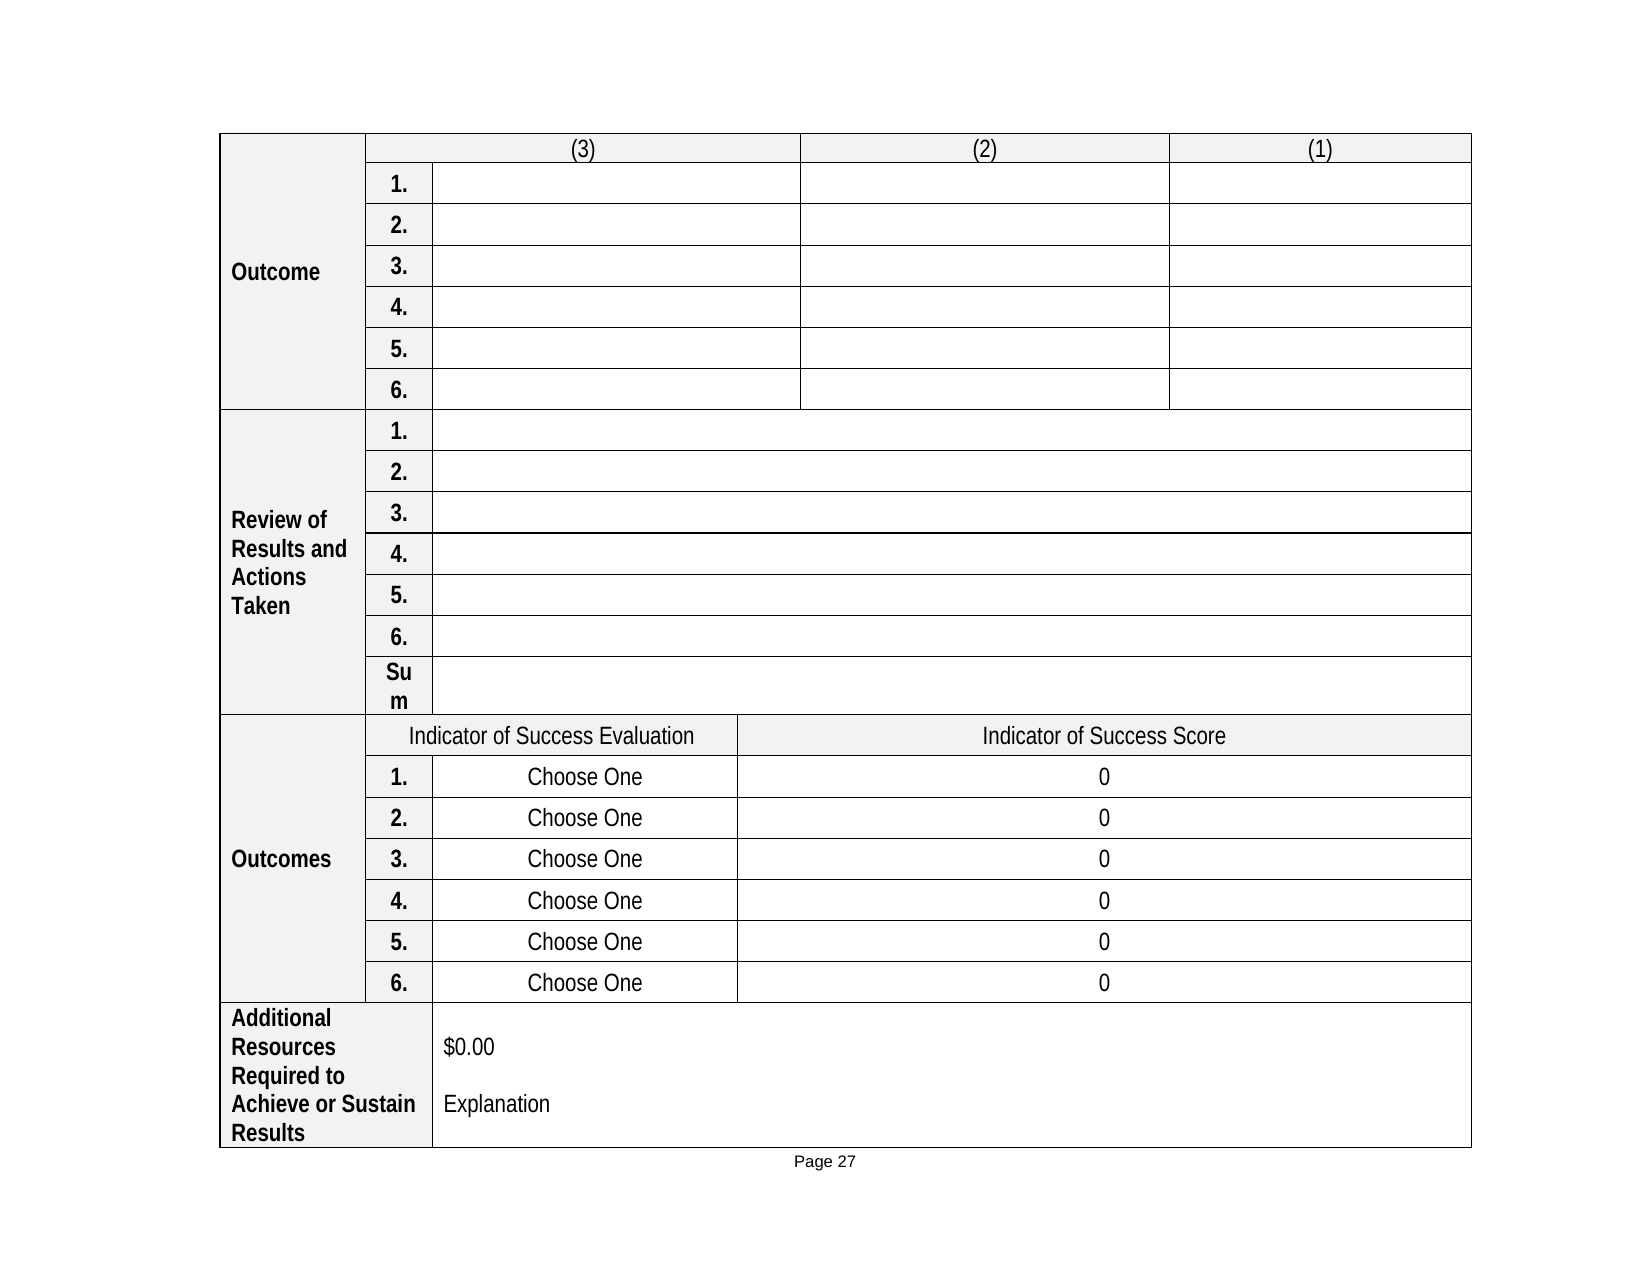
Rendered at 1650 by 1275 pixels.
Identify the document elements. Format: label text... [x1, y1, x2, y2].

table_cell [433, 328, 800, 368]
table_cell [1170, 369, 1471, 409]
table_cell [433, 756, 737, 797]
table_cell 1. [366, 410, 432, 450]
table_cell $0.00 Explanation [433, 1003, 1471, 1147]
table_cell [738, 880, 1471, 920]
table_cell 6. [366, 962, 432, 1002]
table_cell [433, 287, 800, 327]
table_cell 4. [366, 287, 432, 327]
table_cell [1170, 163, 1471, 203]
table_cell [738, 756, 1471, 797]
table_cell Outcomes [221, 715, 365, 1002]
table_cell [1170, 204, 1471, 244]
table_cell [801, 369, 1169, 409]
table_cell 1. [366, 756, 432, 797]
table_cell [738, 798, 1471, 838]
table_cell [433, 880, 737, 920]
table_cell 2. [366, 451, 432, 491]
table_cell [801, 163, 1169, 203]
table_cell 2. [366, 204, 432, 244]
table_cell 6. [366, 616, 432, 656]
table_cell [433, 657, 1471, 714]
table_cell [433, 410, 1471, 450]
table_cell [433, 616, 1471, 656]
table_cell [433, 492, 1471, 532]
table_cell [801, 328, 1169, 368]
table_cell 5. [366, 328, 432, 368]
table_cell [801, 287, 1169, 327]
table_cell Met (3) [366, 134, 800, 162]
table_cell 5. [366, 921, 432, 961]
table_cell Partially Met (2) [801, 134, 1169, 162]
table_cell 3. [366, 839, 432, 879]
table_cell Not Met (1) [1170, 134, 1471, 162]
table_cell 2. [366, 798, 432, 838]
table_cell [738, 962, 1471, 1002]
table_cell [433, 575, 1471, 615]
table_cell 1. [366, 163, 432, 203]
table_cell 3. [366, 492, 432, 532]
table_cell [1170, 328, 1471, 368]
table_cell Review of Results and Actions Taken [221, 410, 365, 714]
table_cell [433, 798, 737, 838]
table_cell 3. [366, 246, 432, 286]
table_cell [801, 204, 1169, 244]
table_cell [433, 921, 737, 961]
table_cell 5. [366, 575, 432, 615]
table_cell Additional Resources Required to Achieve or Sustain Results [221, 1003, 432, 1147]
table_cell [433, 204, 800, 244]
table_cell 4. [366, 880, 432, 920]
table_cell [433, 369, 800, 409]
table_cell [801, 246, 1169, 286]
table_cell [1170, 287, 1471, 327]
table_cell Indicator of Success Score [738, 715, 1471, 755]
table_cell 4. [366, 534, 432, 574]
table_cell [433, 163, 800, 203]
table_cell 6. [366, 369, 432, 409]
table_cell [738, 839, 1471, 879]
table_cell Sum [366, 657, 432, 714]
table_cell [433, 962, 737, 1002]
table_cell [1170, 246, 1471, 286]
table_cell [433, 534, 1471, 574]
table_cell [433, 451, 1471, 491]
table_cell [433, 246, 800, 286]
table_cell Indicator of Success Evaluation [366, 715, 737, 755]
table_cell [738, 921, 1471, 961]
table_cell Expected Outcome [221, 134, 365, 409]
table_cell [433, 839, 737, 879]
